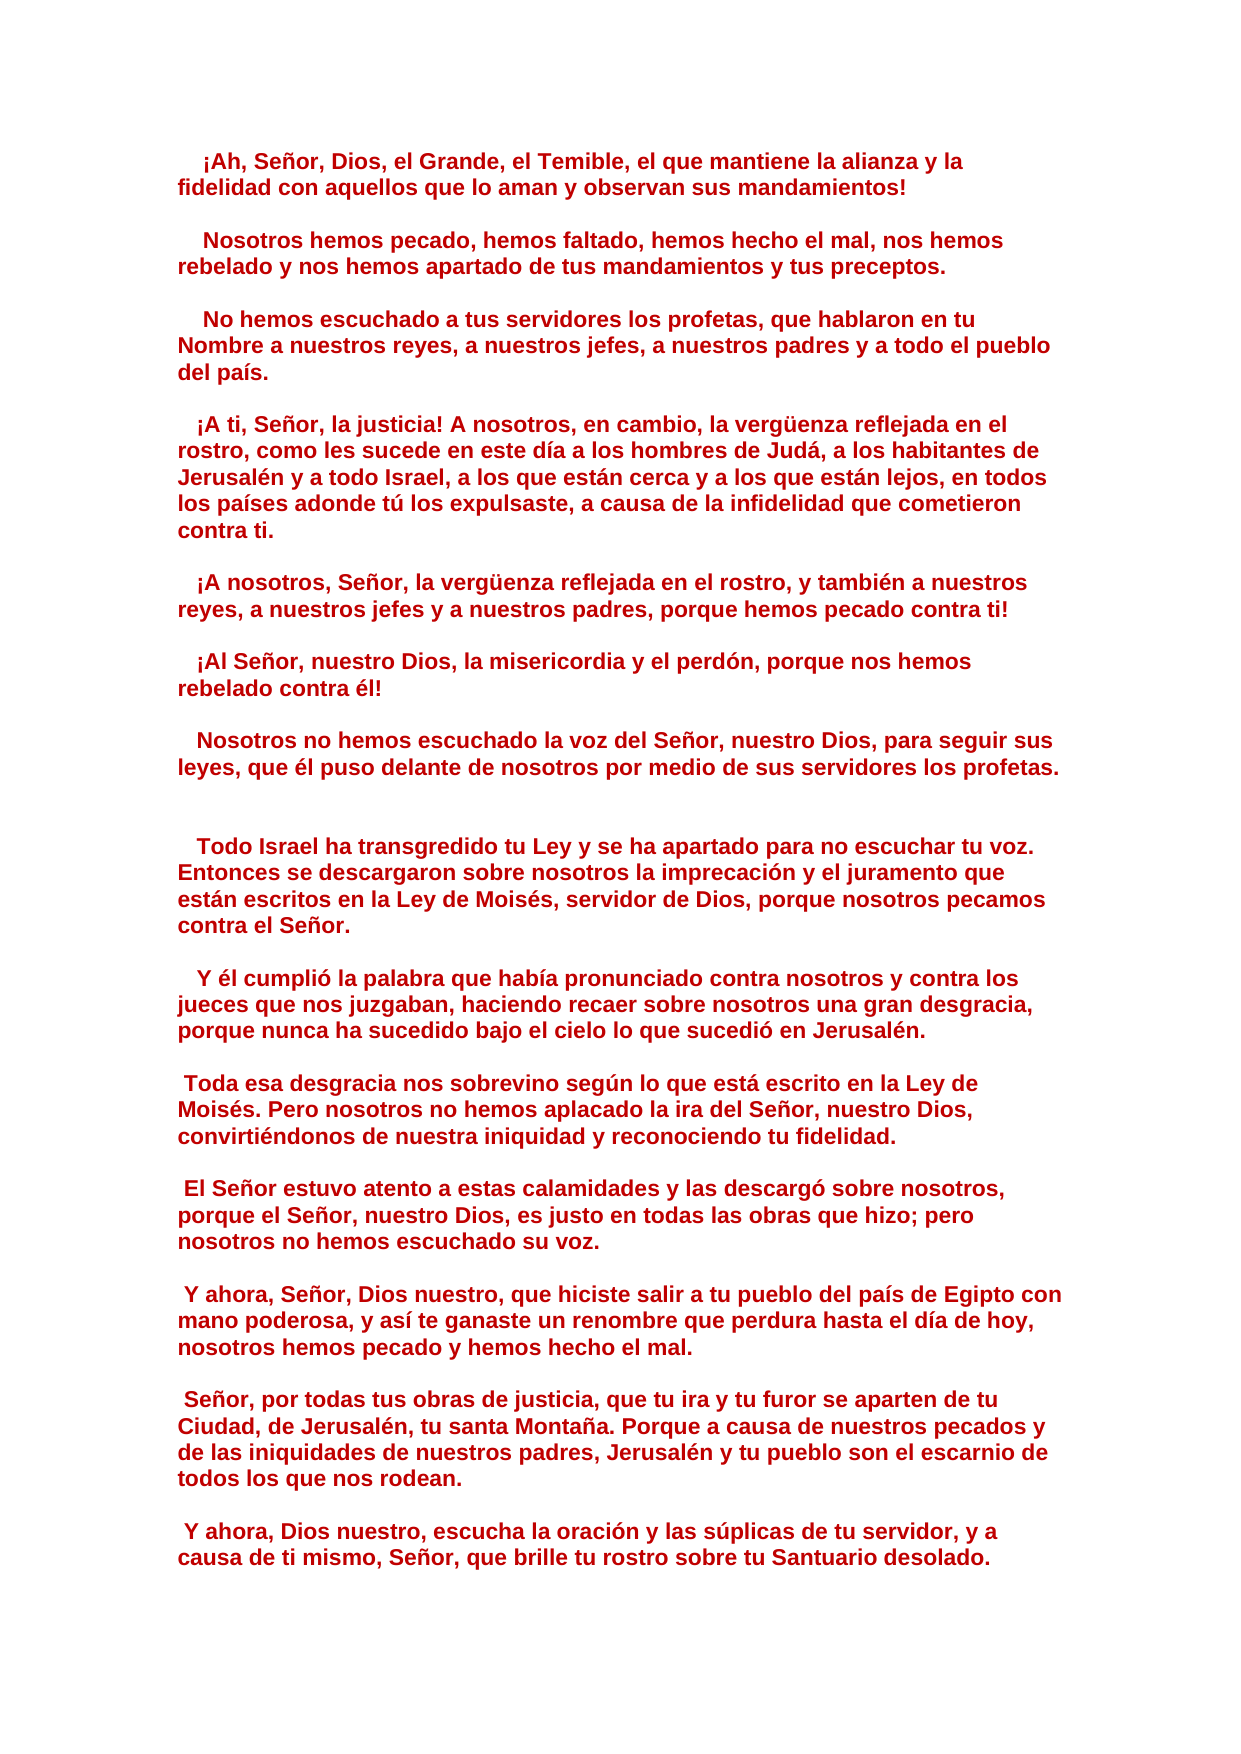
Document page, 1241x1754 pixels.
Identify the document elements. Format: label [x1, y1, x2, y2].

text [177, 148, 1063, 1597]
